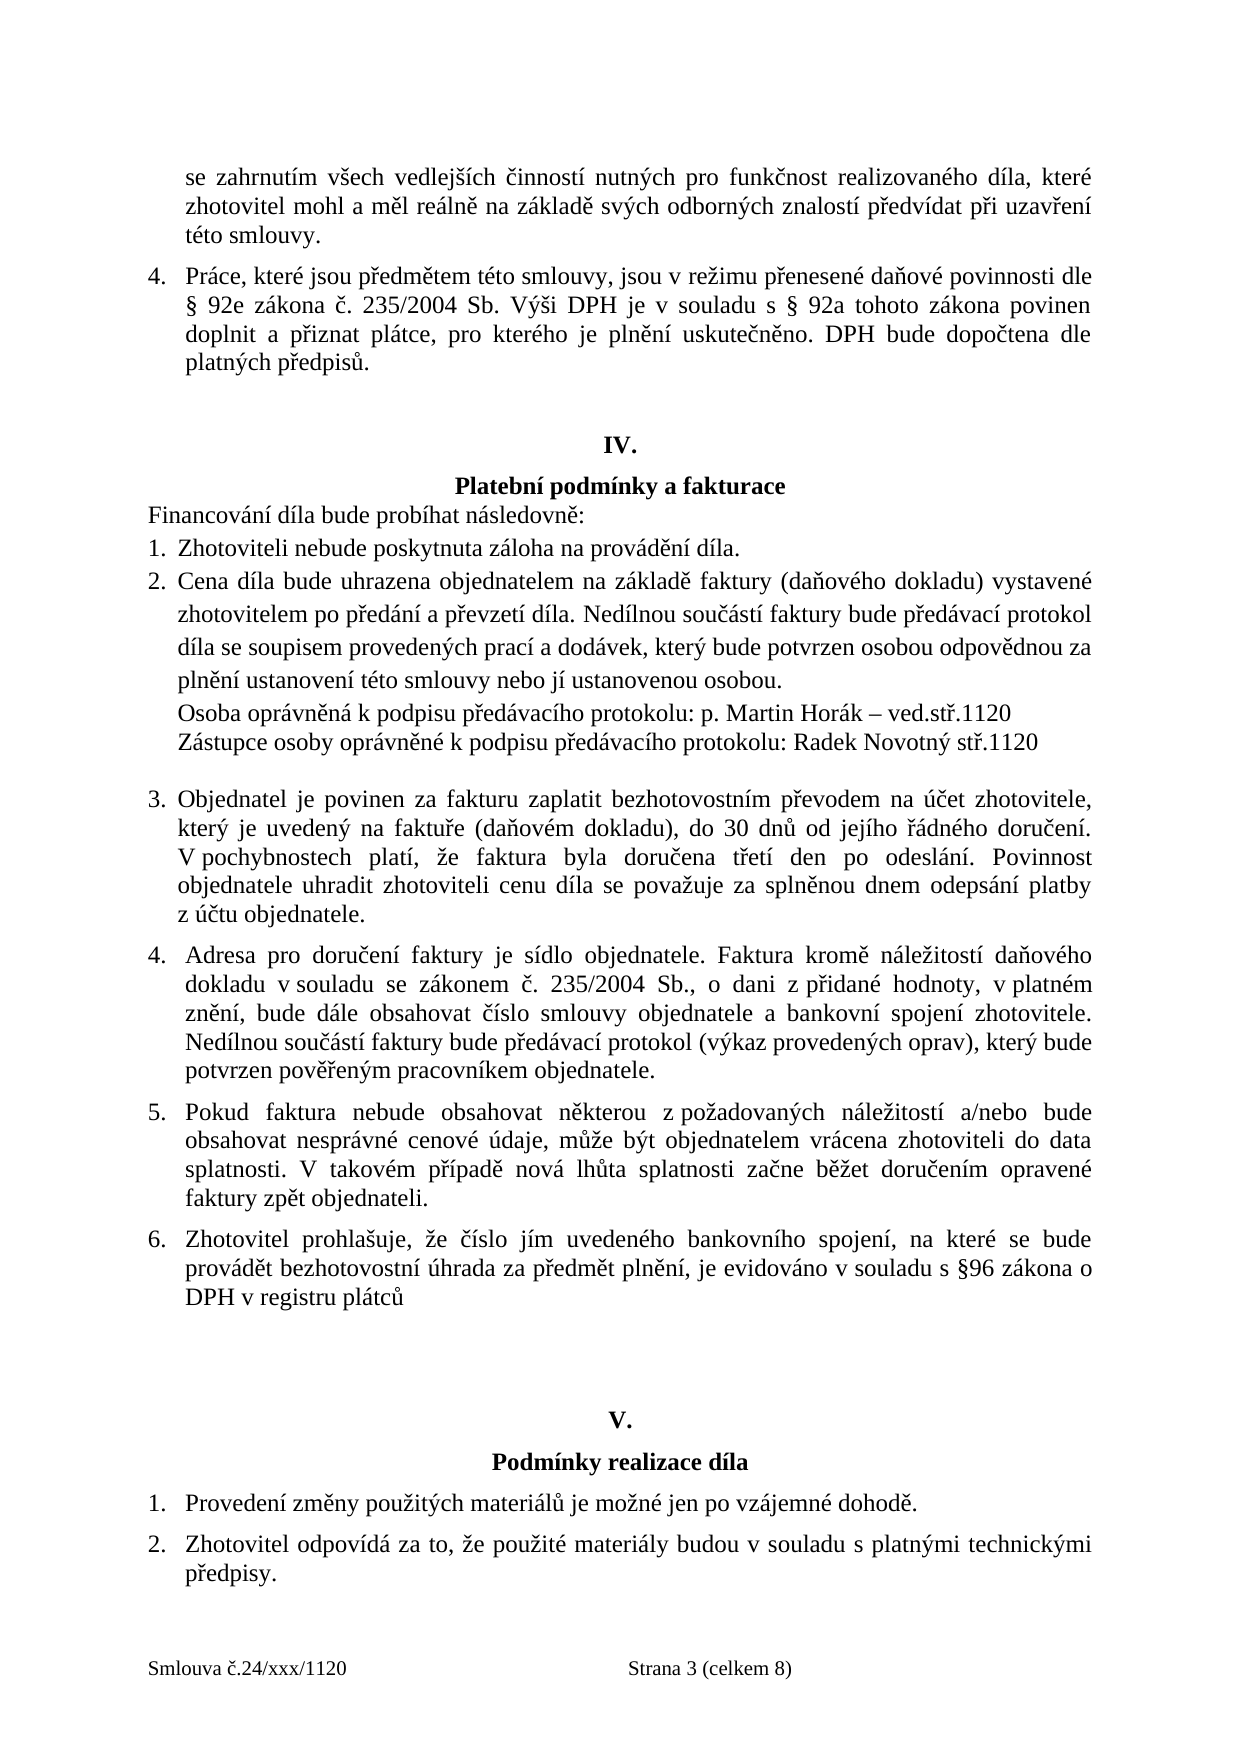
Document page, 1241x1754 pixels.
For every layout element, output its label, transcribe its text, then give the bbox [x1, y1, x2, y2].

list Zástupce osoby oprávněné k podpisu předávacího protokolu: Radek Novotný stř.1120 [177, 727, 1092, 756]
list Objednatel je povinen za fakturu zaplatit bezhotovostním převodem na účet zhotovitele, který je uvedený na faktuře (daňovém dokladu), do 30 dnů od jejího řádného doručení. V pochybnostech platí, že faktura byla doručena třetí den po odeslání. Povinnost objednatele uhradit zhotoviteli cenu díla se považuje za splněnou dnem odepsání platby z účtu objednatele. [148, 784, 1092, 928]
list Práce, které jsou předmětem této smlouvy, jsou v režimu přenesené daňové povinnosti dle § 92e zákona č. 235/2004 Sb. Výši DPH je v souladu s § 92a tohoto zákona povinen doplnit a přiznat plátce, pro kterého je plnění uskutečněno. DPH bude dopočtena dle platných předpisů. [148, 261, 1092, 376]
list Pokud faktura nebude obsahovat některou z požadovaných náležitostí a/nebo bude obsahovat nesprávné cenové údaje, může být objednatelem vrácena zhotoviteli do data splatnosti. V takovém případě nová lhůta splatnosti začne běžet doručením opravené faktury zpět objednateli. [148, 1097, 1092, 1212]
list Provedení změny použitých materiálů je možné jen po vzájemné dohodě. [148, 1488, 1092, 1517]
text IV. [148, 430, 1092, 459]
list Zhotoviteli nebude poskytnuta záloha na provádění díla. [148, 533, 1092, 562]
list Zhotovitel odpovídá za to, že použité materiály budou v souladu s platnými technickými předpisy. [148, 1529, 1092, 1587]
text Platební podmínky a fakturace [148, 471, 1092, 500]
list Zhotovitel prohlašuje, že číslo jím uvedeného bankovního spojení, na které se bude provádět bezhotovostní úhrada za předmět plnění, je evidováno v souladu s §96 zákona o DPH v registru plátců [148, 1224, 1092, 1311]
text Podmínky realizace díla [148, 1447, 1092, 1476]
list Osoba oprávněná k podpisu předávacího protokolu: p. Martin Horák – ved.stř.1120 [162, 698, 1092, 727]
list Adresa pro doručení faktury je sídlo objednatele. Faktura kromě náležitostí daňového dokladu v souladu se zákonem č. 235/2004 Sb., o dani z přidané hodnoty, v platném znění, bude dále obsahovat číslo smlouvy objednatele a bankovní spojení zhotovitele. Nedílnou součástí faktury bude předávací protokol (výkaz provedených oprav), který bude potvrzen pověřeným pracovníkem objednatele. [148, 941, 1092, 1084]
list Cena díla bude uhrazena objednatelem na základě faktury (daňového dokladu) vystavené zhotovitelem po předání a převzetí díla. Nedílnou součástí faktury bude předávací protokol díla se soupisem provedených prací a dodávek, který bude potvrzen osobou odpovědnou za plnění ustanovení této smlouvy nebo jí ustanovenou osobou. [148, 566, 1092, 694]
text V. [148, 1406, 1092, 1434]
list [148, 162, 1092, 249]
text Financování díla bude probíhat následovně: [148, 500, 1092, 529]
